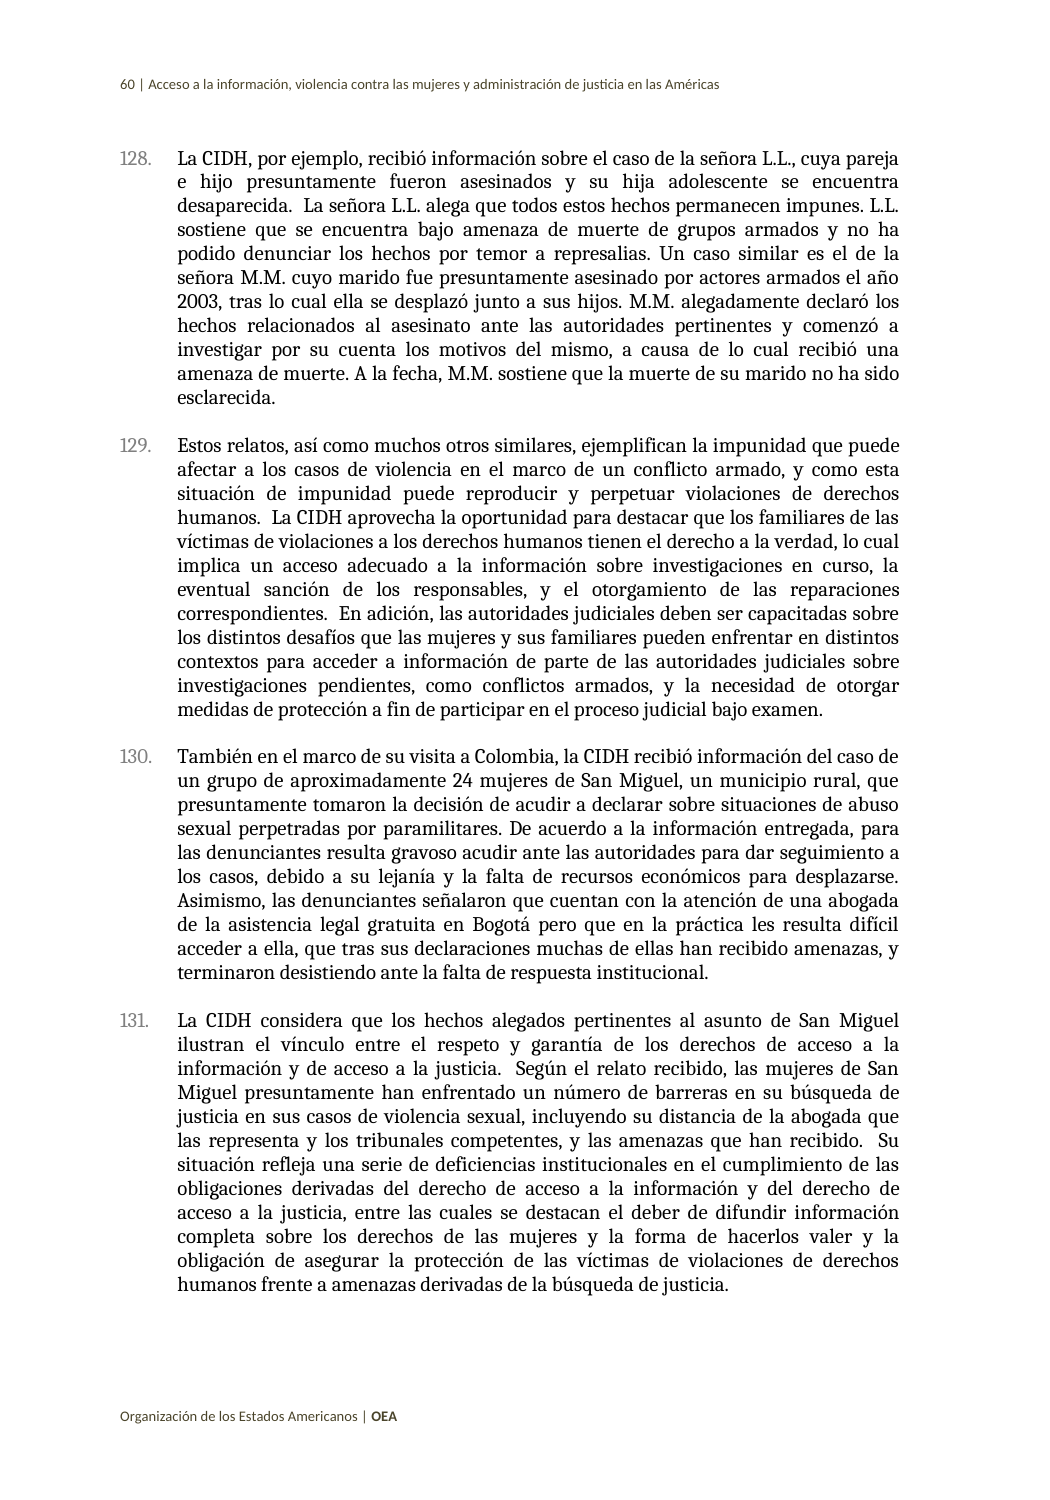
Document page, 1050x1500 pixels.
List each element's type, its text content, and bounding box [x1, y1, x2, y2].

list La CIDH considera que los hechos alegados pertinentes al asunto de San Miguel ilustran el vínculo entre el respeto y garantía de los derechos de acceso a la información y de acceso a la justicia. Según el relato recibido, las mujeres de San Miguel presuntamente han enfrentado un número de barreras en su búsqueda de justicia en sus casos de violencia sexual, incluyendo su distancia de la abogada que las representa y los tribunales competentes, y las amenazas que han recibido. Su situación refleja una serie de deficiencias institucionales en el cumplimiento de las obligaciones derivadas del derecho de acceso a la información y del derecho de acceso a la justicia, entre las cuales se destacan el deber de difundir información completa sobre los derechos de las mujeres y la forma de hacerlos valer y la obligación de asegurar la protección de las víctimas de violaciones de derechos humanos frente a amenazas derivadas de la búsqueda de justicia. [120, 1009, 900, 1296]
list Estos relatos, así como muchos otros similares, ejemplifican la impunidad que puede afectar a los casos de violencia en el marco de un conflicto armado, y como esta situación de impunidad puede reproducir y perpetuar violaciones de derechos humanos. La CIDH aprovecha la oportunidad para destacar que los familiares de las víctimas de violaciones a los derechos humanos tienen el derecho a la verdad, lo cual implica un acceso adecuado a la información sobre investigaciones en curso, la eventual sanción de los responsables, y el otorgamiento de las reparaciones correspondientes. En adición, las autoridades judiciales deben ser capacitadas sobre los distintos desafíos que las mujeres y sus familiares pueden enfrentar en distintos contextos para acceder a información de parte de las autoridades judiciales sobre investigaciones pendientes, como conflictos armados, y la necesidad de otorgar medidas de protección a fin de participar en el proceso judicial bajo examen. [120, 434, 900, 721]
list La CIDH, por ejemplo, recibió información sobre el caso de la señora L.L., cuya pareja e hijo presuntamente fueron asesinados y su hija adolescente se encuentra desaparecida. La señora L.L. alega que todos estos hechos permanecen impunes. L.L. sostiene que se encuentra bajo amenaza de muerte de grupos armados y no ha podido denunciar los hechos por temor a represalias. Un caso similar es el de la señora M.M. cuyo marido fue presuntamente asesinado por actores armados el año 2003, tras lo cual ella se desplazó junto a sus hijos. M.M. alegadamente declaró los hechos relacionados al asesinato ante las autoridades pertinentes y comenzó a investigar por su cuenta los motivos del mismo, a causa de lo cual recibió una amenaza de muerte. A la fecha, M.M. sostiene que la muerte de su marido no ha sido esclarecida. [120, 146, 900, 410]
list También en el marco de su visita a Colombia, la CIDH recibió información del caso de un grupo de aproximadamente 24 mujeres de San Miguel, un municipio rural, que presuntamente tomaron la decisión de acudir a declarar sobre situaciones de abuso sexual perpetradas por paramilitares. De acuerdo a la información entregada, para las denunciantes resulta gravoso acudir ante las autoridades para dar seguimiento a los casos, debido a su lejanía y la falta de recursos económicos para desplazarse. Asimismo, las denunciantes señalaron que cuentan con la atención de una abogada de la asistencia legal gratuita en Bogotá pero que en la práctica les resulta difícil acceder a ella, que tras sus declaraciones muchas de ellas han recibido amenazas, y terminaron desistiendo ante la falta de respuesta institucional. [120, 745, 900, 985]
